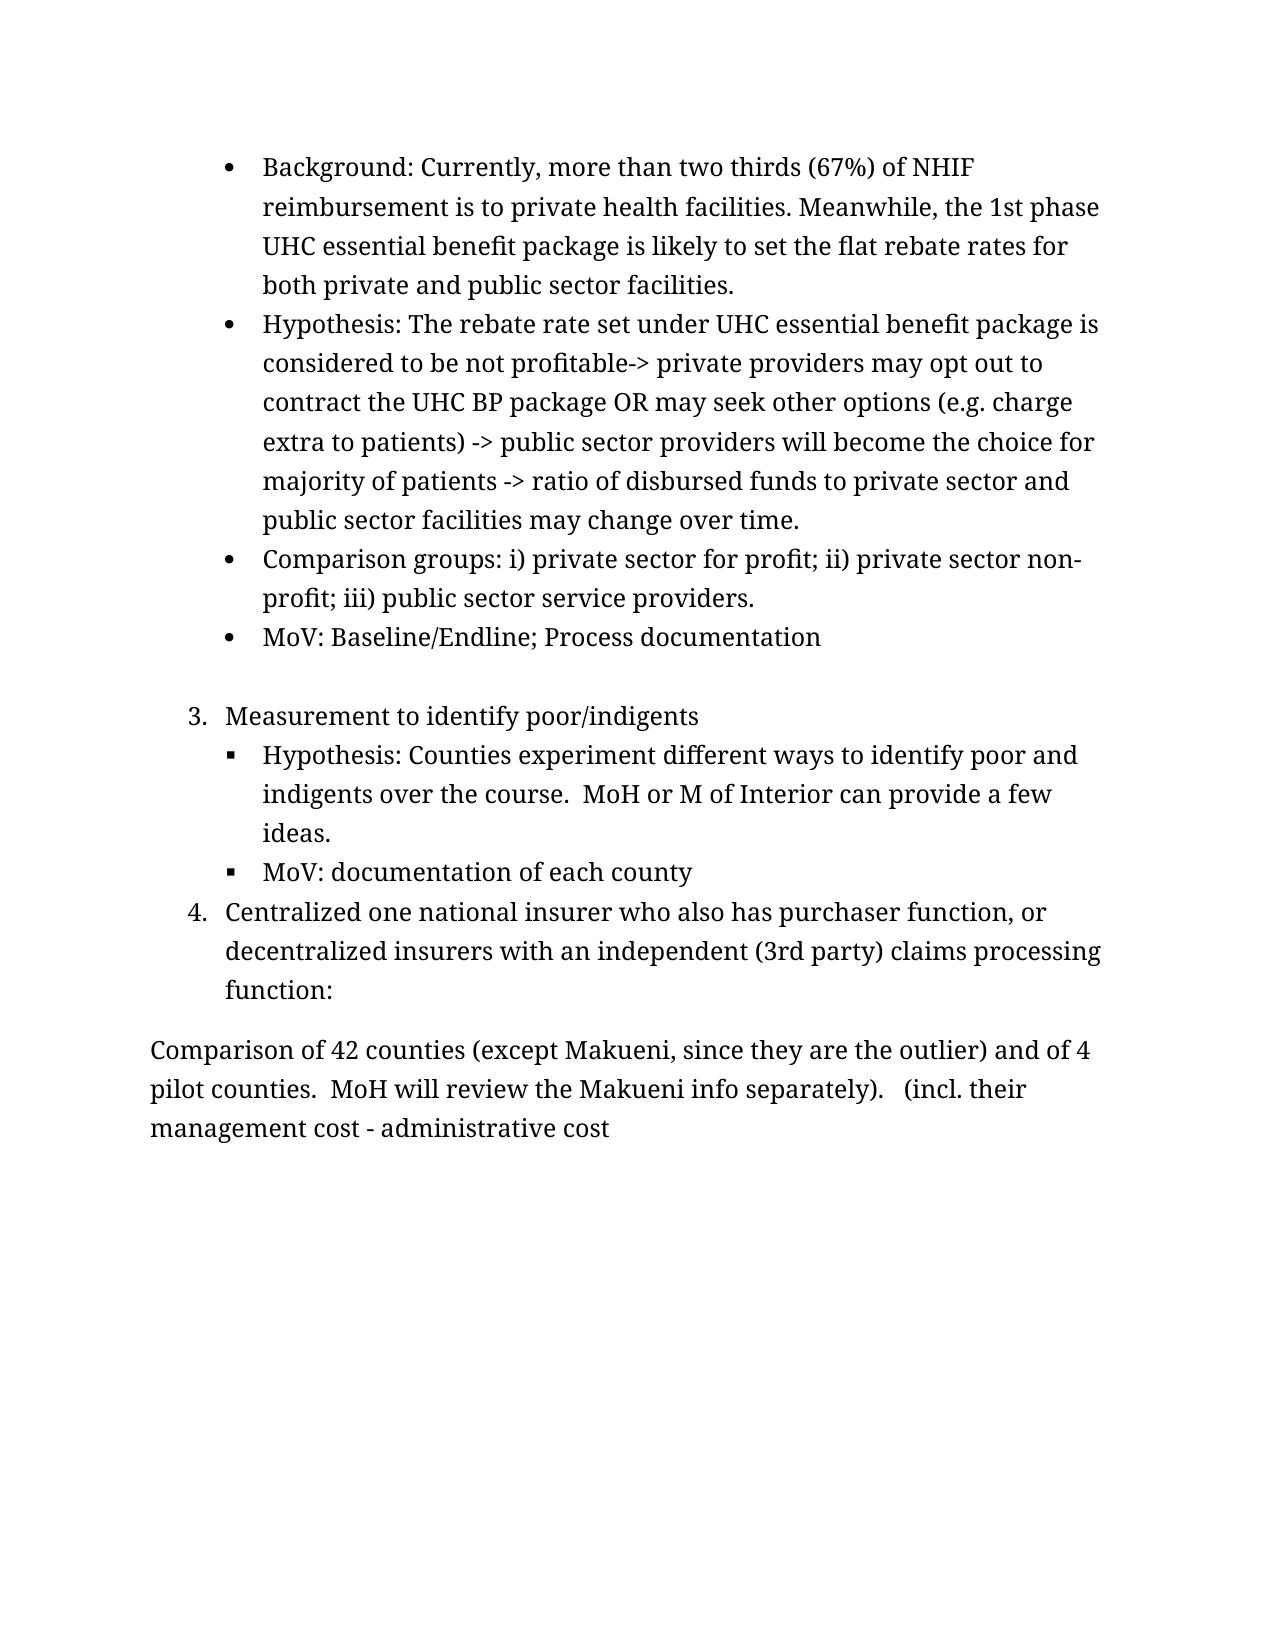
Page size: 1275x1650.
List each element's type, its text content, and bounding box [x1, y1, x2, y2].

text Comparison of 42 counties (except Makueni, since they are the outlier) and of 4 pilot counties. MoH will review the Makueni info separately). (incl. their management cost - administrative cost [150, 1032, 1125, 1145]
list Comparison groups: i) private sector for profit; ii) private sector non-profit; iii) public sector service providers. [225, 542, 1125, 615]
list Background: Currently, more than two thirds (67%) of NHIF reimbursement is to private health facilities. Meanwhile, the 1st phase UHC essential benefit package is likely to set the flat rebate rates for both private and public sector facilities. [225, 150, 1125, 302]
list Hypothesis: Counties experiment different ways to identify poor and indigents over the course. MoH or M of Interior can provide a few ideas. [225, 737, 1125, 850]
list Hypothesis: The rebate rate set under UHC essential benefit package is considered to be not profitable-> private providers may opt out to contract the UHC BP package OR may seek other options (e.g. charge extra to patients) -> public sector providers will become the choice for majority of patients -> ratio of disbursed funds to private sector and public sector facilities may change over time. [225, 307, 1125, 537]
list MoV: Baseline/Endline; Process documentation [225, 620, 1125, 654]
list Centralized one national insurer who also has purchaser function, or decentralized insurers with an independent (3rd party) claims processing function: [187, 894, 1125, 1007]
list Measurement to identify poor/indigents [187, 698, 1125, 732]
list MoV: documentation of each county [225, 855, 1125, 889]
